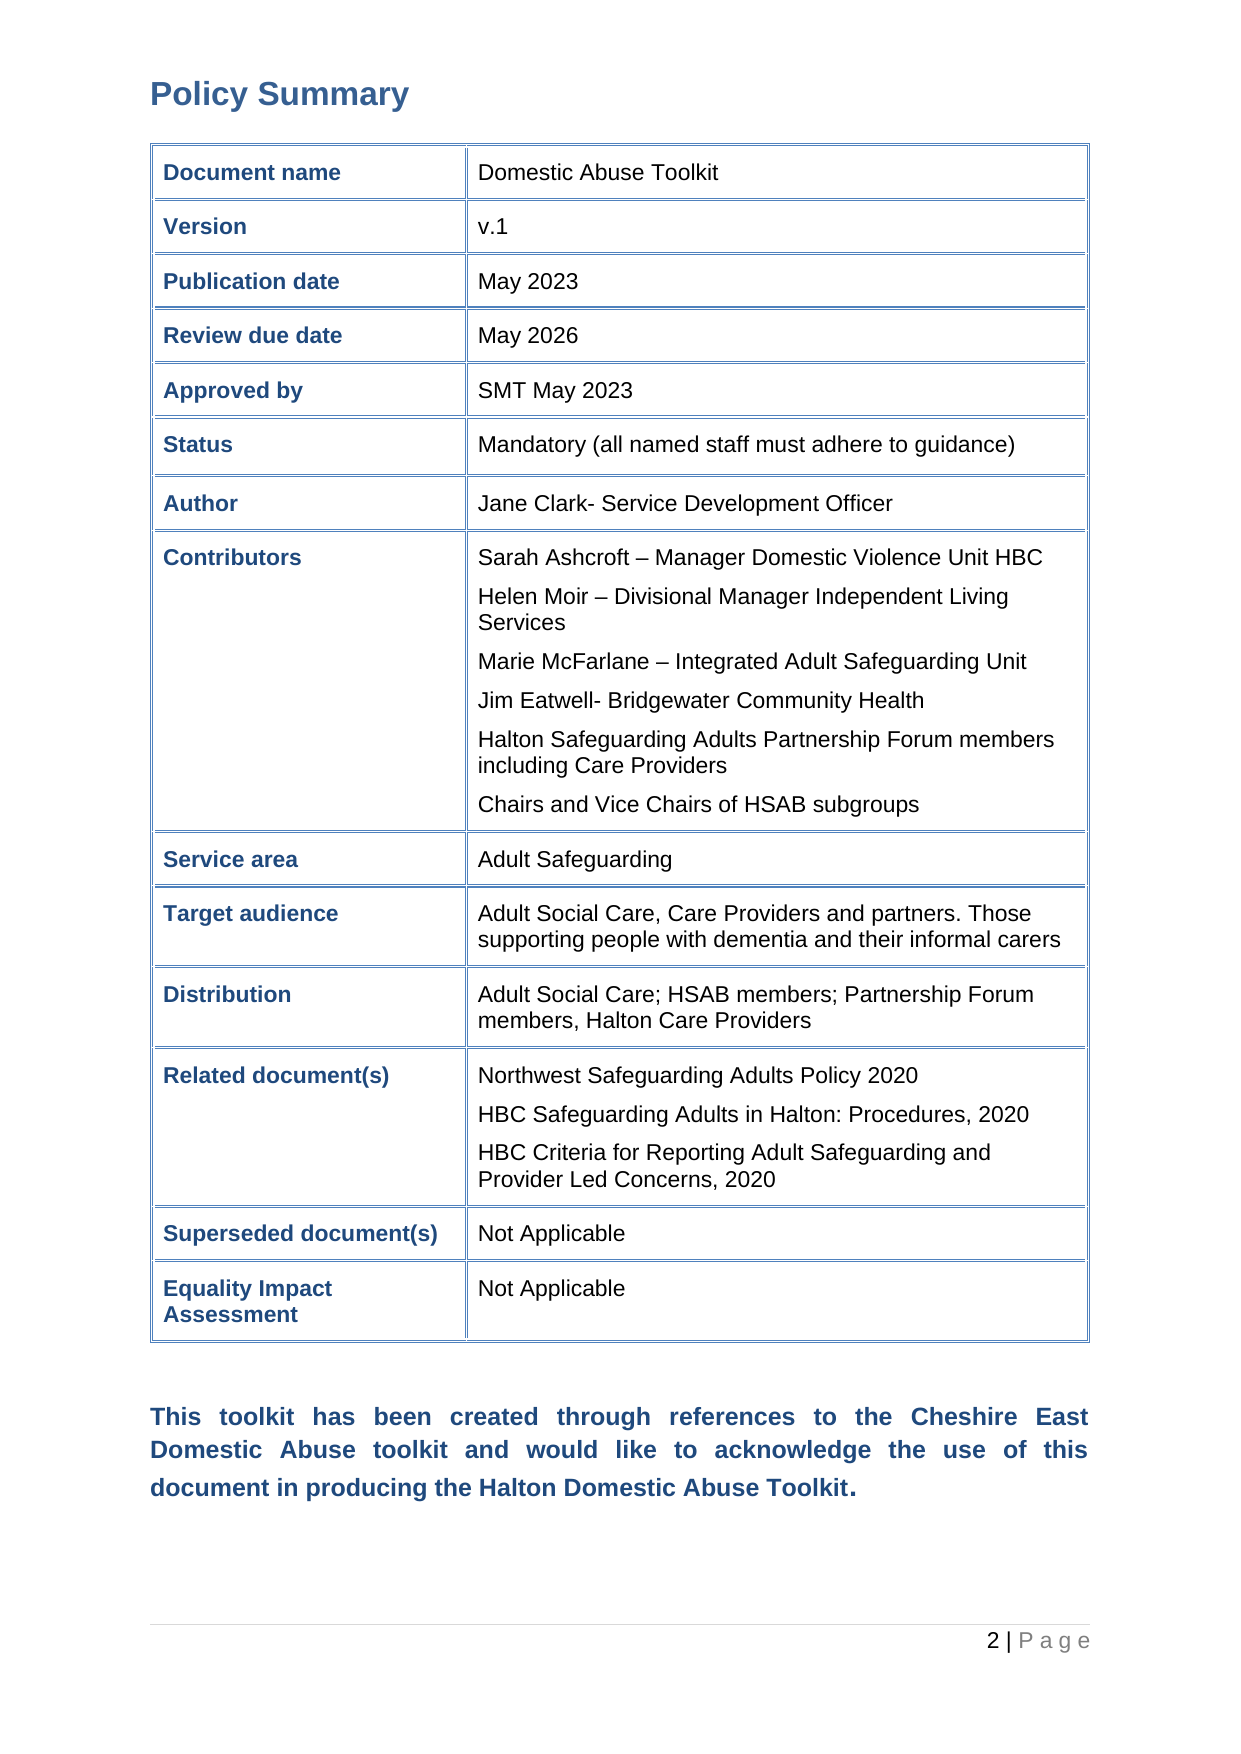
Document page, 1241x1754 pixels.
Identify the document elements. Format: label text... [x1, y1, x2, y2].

table_cell Approved by [152, 361, 466, 415]
table_header Domestic Abuse Toolkit [466, 146, 1087, 197]
table_cell Version [153, 198, 465, 252]
subtitle Policy Summary [150, 74, 1090, 112]
table_cell SMT May 2023 [466, 361, 1089, 415]
table_cell Review due date [153, 306, 465, 361]
table_cell Related document(s) [152, 1046, 466, 1204]
table_cell Northwest Safeguarding Adults Policy 2020 HBC Safeguarding Adults in Halton: Procedures, 2020 HBC Criteria for Reporting Adult Safeguarding and Provider Led Concerns, 2020 [466, 1046, 1089, 1204]
text This toolkit has been created through references to the Cheshire East Domestic Abuse toolkit and would like to acknowledge the use of this document in producing the Halton Domestic Abuse Toolkit. [150, 1402, 1090, 1503]
table_cell Service area [152, 830, 466, 884]
table_cell v.1 [468, 198, 1087, 252]
table_cell Mandatory (all named staff must adhere to guidance) [466, 415, 1089, 474]
table_header Document name [153, 146, 466, 197]
table_cell Adult Safeguarding [466, 830, 1089, 884]
table_cell Target audience [152, 884, 466, 965]
table_cell Sarah Ashcroft – Manager Domestic Violence Unit HBC Helen Moir – Divisional Manager Independent Living Services Marie McFarlane – Integrated Adult Safeguarding Unit Jim Eatwell- Bridgewater Community Health Halton Safeguarding Adults Partnership Forum members including Care Providers Chairs and Vice Chairs of HSAB subgroups [468, 529, 1087, 830]
table_cell Adult Social Care, Care Providers and partners. Those supporting people with dementia and their informal carers [466, 884, 1089, 965]
table_cell Contributors [153, 529, 465, 830]
table_cell Status [152, 415, 466, 474]
table_cell Superseded document(s) [153, 1205, 465, 1259]
table_cell Jane Clark- Service Development Officer [466, 474, 1089, 528]
table_cell May 2023 [466, 252, 1089, 306]
table_cell Not Applicable [466, 1259, 1089, 1340]
table_cell Publication date [152, 252, 466, 306]
table_cell Author [152, 474, 466, 528]
table_cell May 2026 [468, 306, 1087, 361]
table_cell Not Applicable [468, 1205, 1087, 1259]
table_cell Distribution [152, 965, 466, 1046]
table_cell Adult Social Care; HSAB members; Partnership Forum members, Halton Care Providers [466, 965, 1089, 1046]
table_cell Equality Impact Assessment [152, 1259, 466, 1340]
